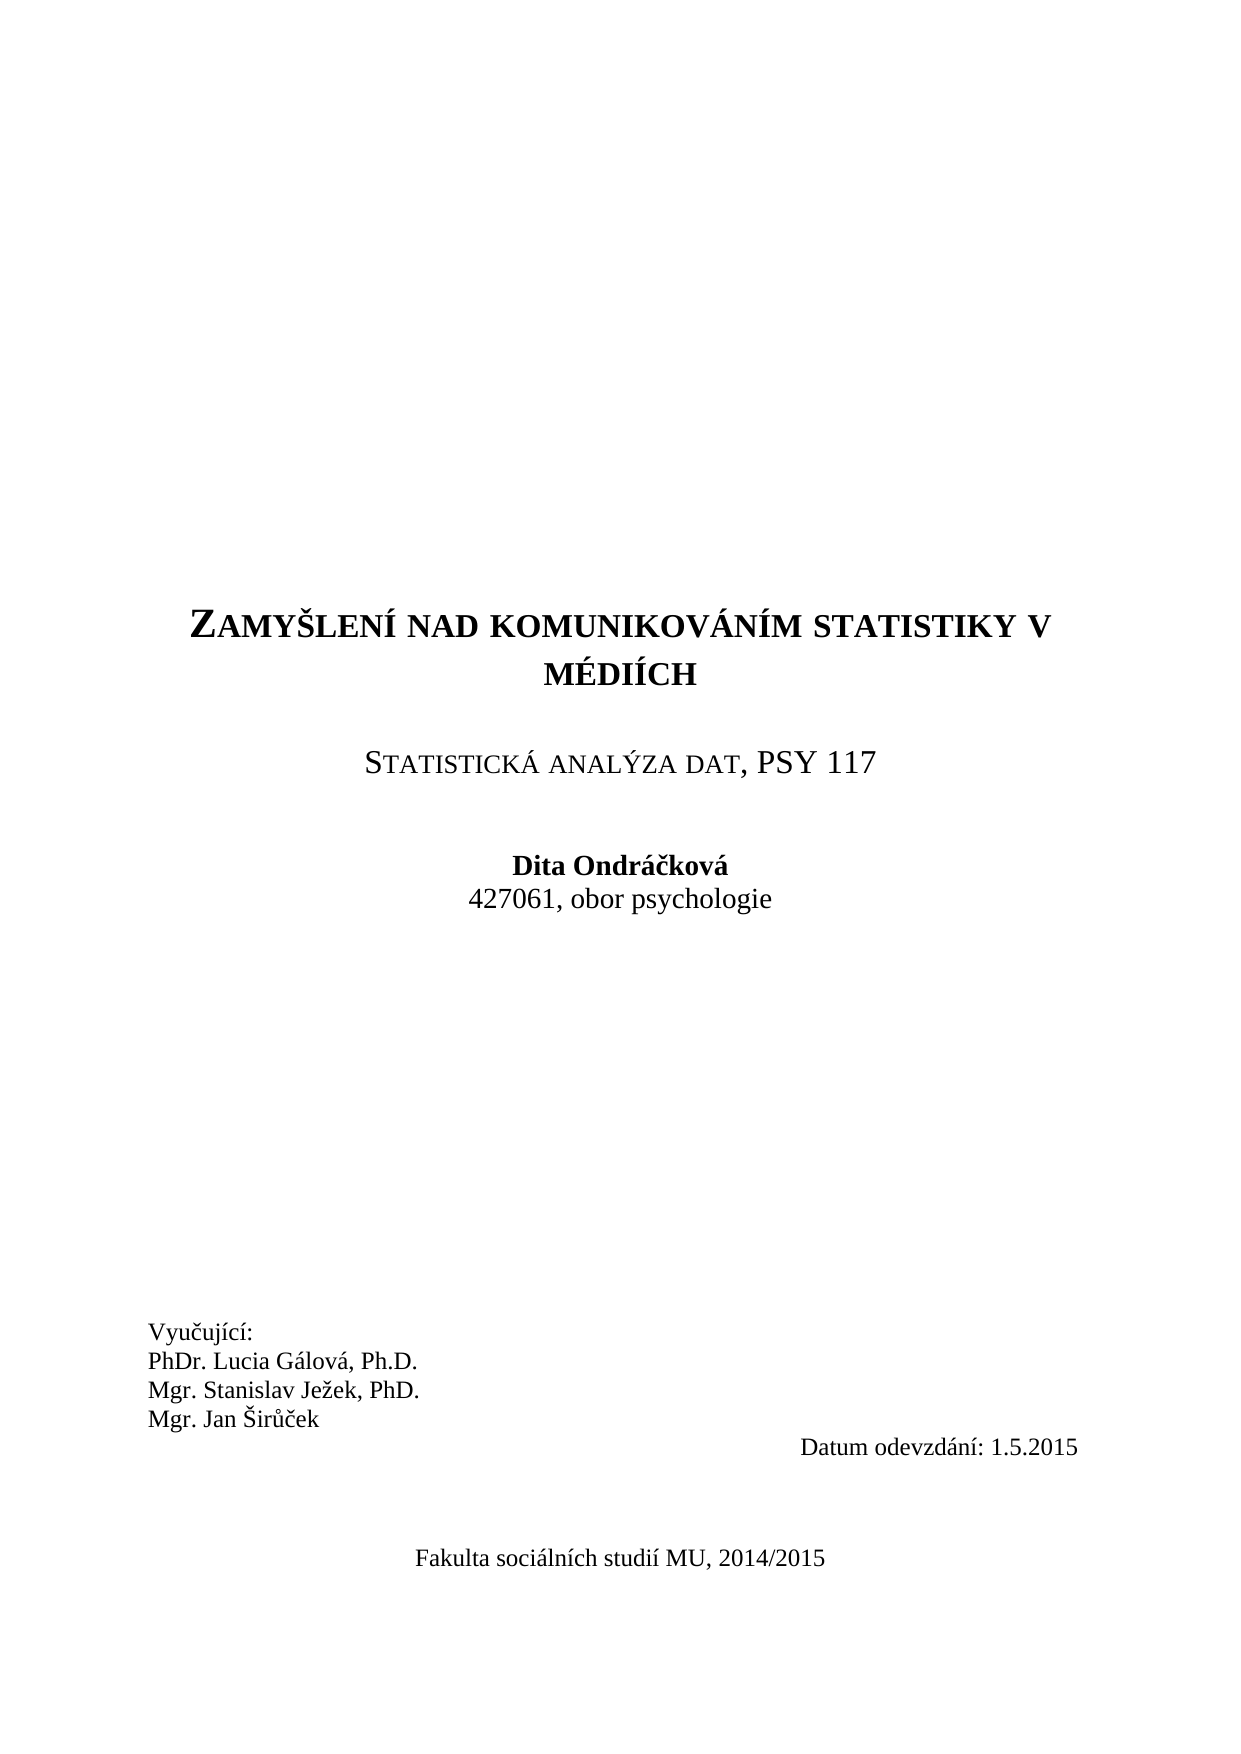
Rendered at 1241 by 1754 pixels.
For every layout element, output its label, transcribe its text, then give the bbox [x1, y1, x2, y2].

text Dita Ondráčková [148, 848, 1093, 881]
text Mgr. Jan Širůček [148, 1404, 1093, 1432]
text Fakulta sociálních studií MU, 2014/2015 [148, 1543, 1093, 1572]
text Mgr. Stanislav Ježek, PhD. [148, 1375, 1093, 1404]
text 427061, obor psychologie [148, 881, 1093, 915]
text Datum odevzdání: 1.5.2015 [148, 1432, 1093, 1461]
text Statistická analýza dat, PSY 117 [148, 742, 1093, 781]
text Vyučující: [148, 1317, 1093, 1346]
text PhDr. Lucia Gálová, Ph.D. [148, 1346, 1093, 1375]
text Zamyšlení nad komunikováním statistiky v médiích [148, 598, 1093, 694]
